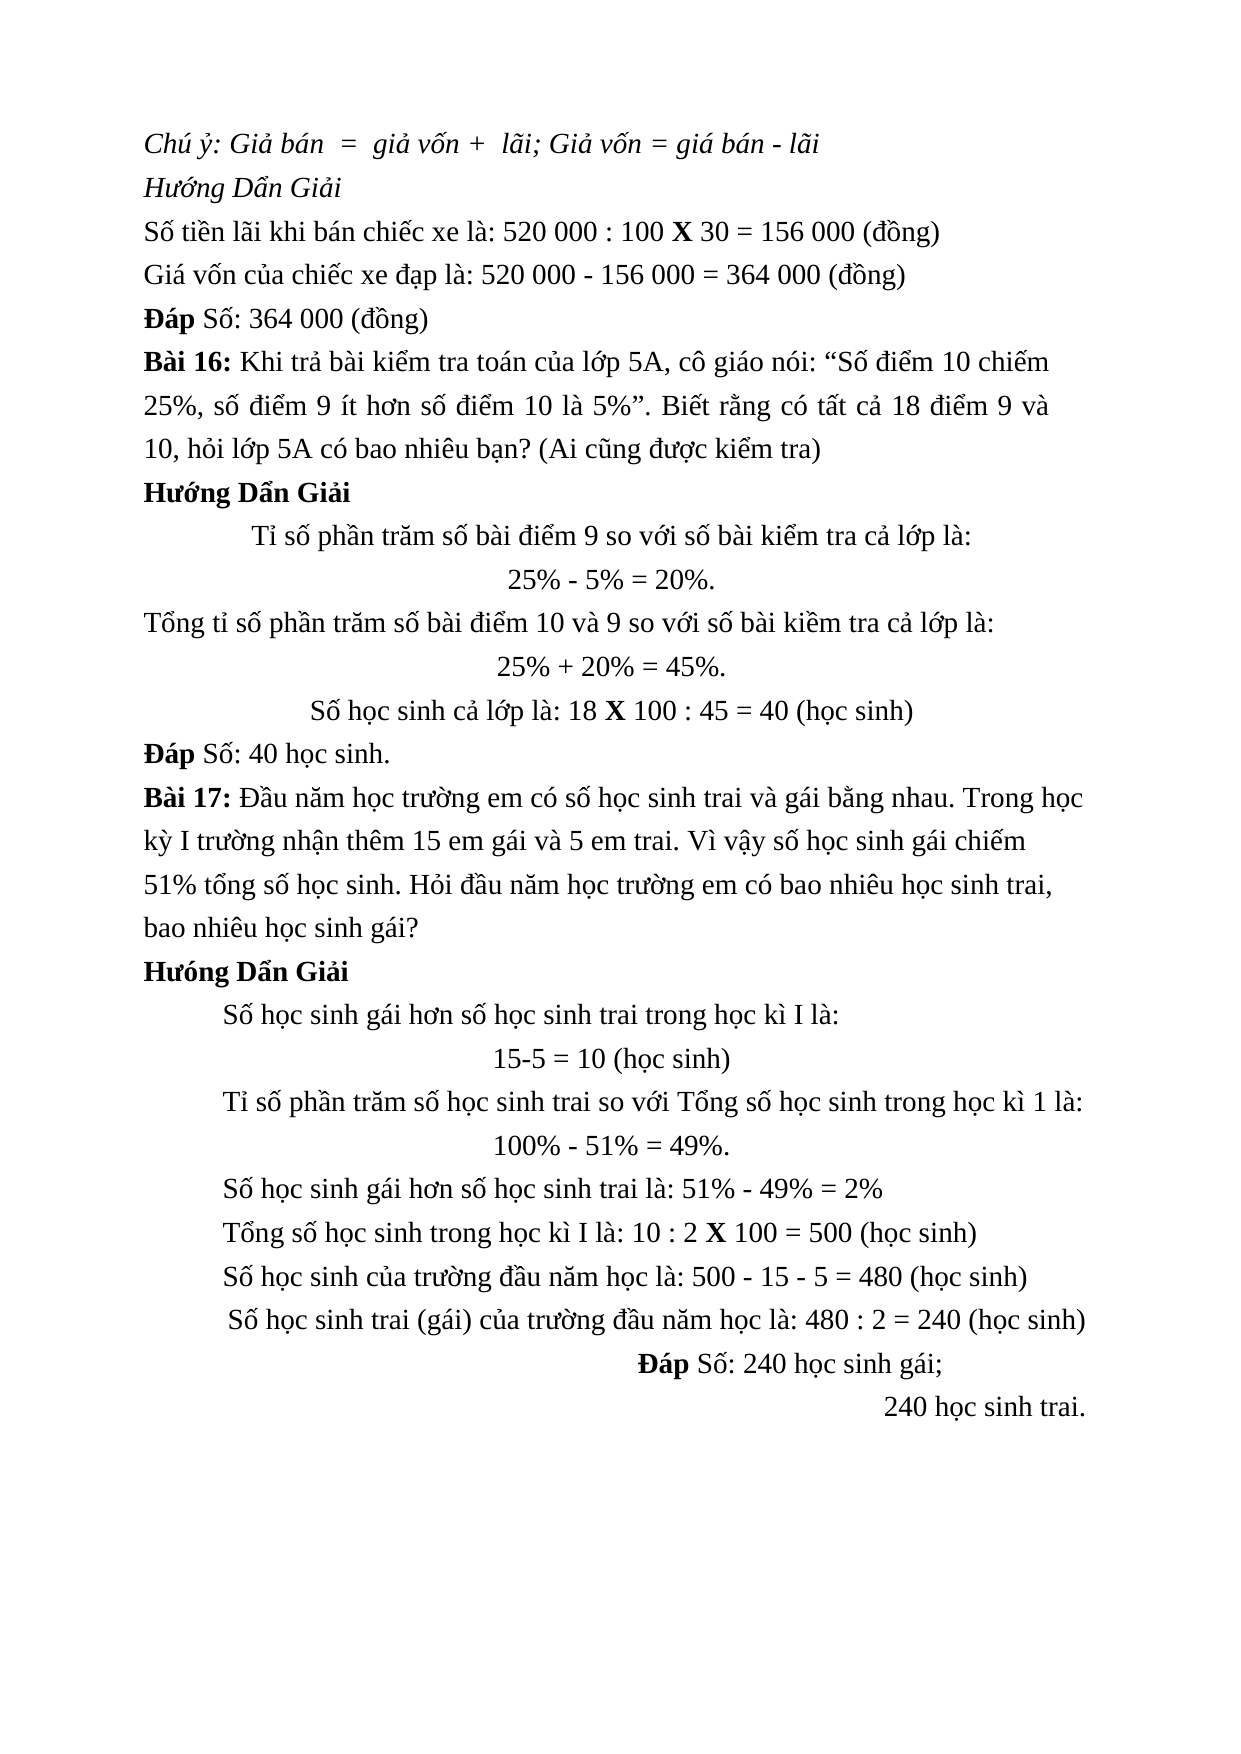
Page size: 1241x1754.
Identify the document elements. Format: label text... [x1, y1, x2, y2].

text Hưóng Dẩn Giải [143, 946, 1086, 990]
text Giá vốn của chiếc xe đạp là: 520 000 - 156 000 = 364 000 (đồng) [143, 250, 1086, 293]
text Bài 17: Đầu năm học trường em có số học sinh trai và gái bằng nhau. Trong học kỳ I trường nhận thêm 15 em gái và 5 em trai. Vì vậy số học sinh gái chiếm 51% tổng số học sinh. Hỏi đầu năm học trường em có bao nhiêu học sinh trai, bao nhiêu học sinh gái? [143, 772, 1086, 946]
text 25% - 5% = 20%. [143, 554, 1079, 598]
text Bài 16: Khi trả bài kiểm tra toán của lớp 5A, cô giáo nói: “Số điểm 10 chiếm 25%, số điểm 9 ít hơn số điểm 10 là 5%”. Biết rằng có tất cả 18 điểm 9 và 10, hỏi lớp 5A có bao nhiêu bạn? (Ai cũng được kiểm tra) [143, 337, 1050, 467]
text Chú ỷ: Giả bán = giả vốn + lãi; Giả vốn = giá bán - lãi [143, 119, 934, 163]
text 25% + 20% = 45%. [143, 642, 1079, 685]
text Số học sinh gái hơn số học sinh trai trong học kì I là: [143, 990, 1086, 1033]
text Tổng tỉ số phần trăm số bài điểm 10 và 9 so với số bài kiềm tra cả lớp là: [143, 598, 1086, 642]
text Tổng số học sinh trong học kì I là: 10 : 2 X 100 = 500 (học sinh) [143, 1208, 1086, 1251]
text Đáp Số: 40 học sinh. [143, 729, 1086, 772]
text 100% - 51% = 49%. [143, 1121, 1079, 1164]
text Số học sinh cả lớp là: 18 X 100 : 45 = 40 (học sinh) [143, 685, 1079, 729]
text Số học sinh của trường đầu năm học là: 500 - 15 - 5 = 480 (học sinh) [143, 1251, 1086, 1295]
text Hướng Dẩn Giải [143, 467, 1086, 511]
text Đáp Số: 364 000 (đồng) [143, 293, 1086, 337]
text Tỉ số phần trăm số học sinh trai so với Tổng số học sinh trong học kì 1 là: [143, 1077, 1086, 1121]
text Tỉ số phần trăm số bài điểm 9 so với số bài kiểm tra cả lớp là: [143, 511, 1079, 554]
text Hướng Dẩn Giải [143, 163, 934, 206]
text 240 học sinh trai. [143, 1382, 1086, 1425]
text Số tiền lãi khi bán chiếc xe là: 520 000 : 100 X 30 = 156 000 (đồng) [143, 206, 1086, 250]
text 15-5 = 10 (học sinh) [143, 1033, 1079, 1077]
text Số học sinh trai (gái) của trường đầu năm học là: 480 : 2 = 240 (học sinh) Đáp Số: 240 học sinh gái; [143, 1295, 1086, 1382]
text Số học sinh gái hơn số học sinh trai là: 51% - 49% = 2% [143, 1164, 1086, 1208]
